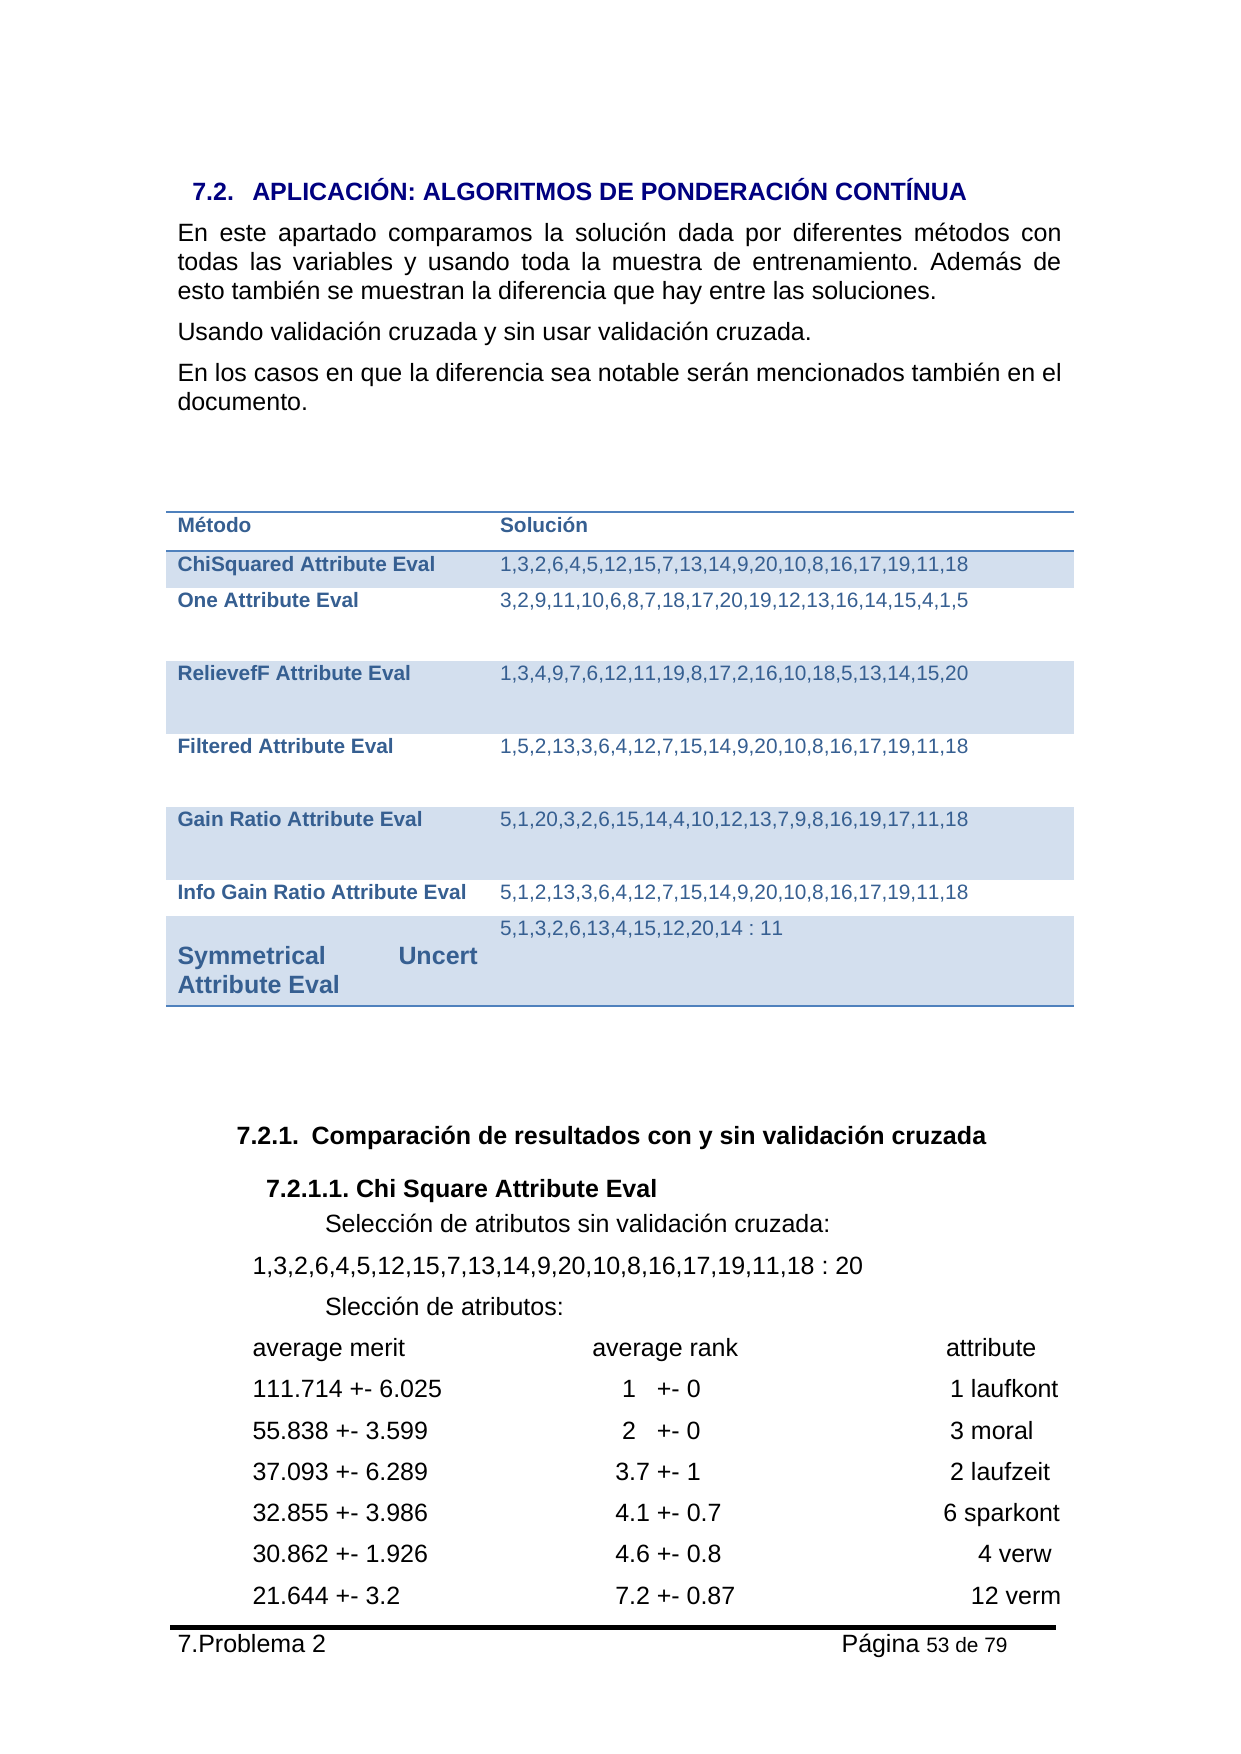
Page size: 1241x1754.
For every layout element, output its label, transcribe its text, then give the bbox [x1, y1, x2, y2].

text average merit average rank attribute [252, 1333, 1063, 1362]
list Selección de atributos sin validación cruzada: [215, 1209, 1063, 1238]
table_header Solución [489, 513, 1074, 549]
subtitle Aplicación: algoritmos de ponderación contínua [192, 177, 1063, 206]
text 111.714 +- 6.025 1 +- 0 1 laufkont [252, 1374, 1063, 1403]
table_cell 1,3,2,6,4,5,12,15,7,13,14,9,20,10,8,16,17,19,11,18 [489, 552, 1074, 588]
table_cell 1,3,4,9,7,6,12,11,19,8,17,2,16,10,18,5,13,14,15,20 [489, 661, 1074, 734]
list Slección de atributos: [215, 1292, 1063, 1321]
table_cell Gain Ratio Attribute Eval [166, 807, 489, 880]
text 30.862 +- 1.926 4.6 +- 0.8 4 verw [252, 1539, 1063, 1568]
subtitle Comparación de resultados con y sin validación cruzada [236, 1121, 1063, 1149]
table_cell ChiSquared Attribute Eval [166, 552, 489, 588]
text 37.093 +- 6.289 3.7 +- 1 2 laufzeit [252, 1457, 1063, 1486]
text Usando validación cruzada y sin usar validación cruzada. [177, 317, 1063, 346]
text 32.855 +- 3.986 4.1 +- 0.7 6 sparkont [252, 1498, 1063, 1527]
table_cell One Attribute Eval [166, 588, 489, 661]
text En este apartado comparamos la solución dada por diferentes métodos con todas las variables y usando toda la muestra de entrenamiento. Además de esto también se muestran la diferencia que hay entre las soluciones. [177, 218, 1063, 305]
table_cell Info Gain Ratio Attribute Eval [166, 880, 489, 916]
table_cell Filtered Attribute Eval [166, 734, 489, 807]
text 21.644 +- 3.2 7.2 +- 0.87 12 verm [252, 1581, 1063, 1609]
table_cell 5,1,3,2,6,13,4,15,12,20,14 : 11 [489, 916, 1074, 1005]
table_cell 5,1,2,13,3,6,4,12,7,15,14,9,20,10,8,16,17,19,11,18 [489, 880, 1074, 916]
table_cell 1,5,2,13,3,6,4,12,7,15,14,9,20,10,8,16,17,19,11,18 [489, 734, 1074, 807]
text 55.838 +- 3.599 2 +- 0 3 moral [252, 1416, 1063, 1444]
table_cell 3,2,9,11,10,6,8,7,18,17,20,19,12,13,16,14,15,4,1,5 [489, 588, 1074, 661]
subtitle Chi Square Attribute Eval [266, 1174, 1063, 1203]
table_cell 5,1,20,3,2,6,15,14,4,10,12,13,7,9,8,16,19,17,11,18 [489, 807, 1074, 880]
table_header Método [166, 513, 489, 549]
text 1,3,2,6,4,5,12,15,7,13,14,9,20,10,8,16,17,19,11,18 : 20 [252, 1251, 1063, 1279]
text En los casos en que la diferencia sea notable serán mencionados también en el documento. [177, 358, 1063, 416]
table_cell Symmetrical Uncert Attribute Eval [166, 916, 489, 1005]
table_cell RelievefF Attribute Eval [166, 661, 489, 734]
